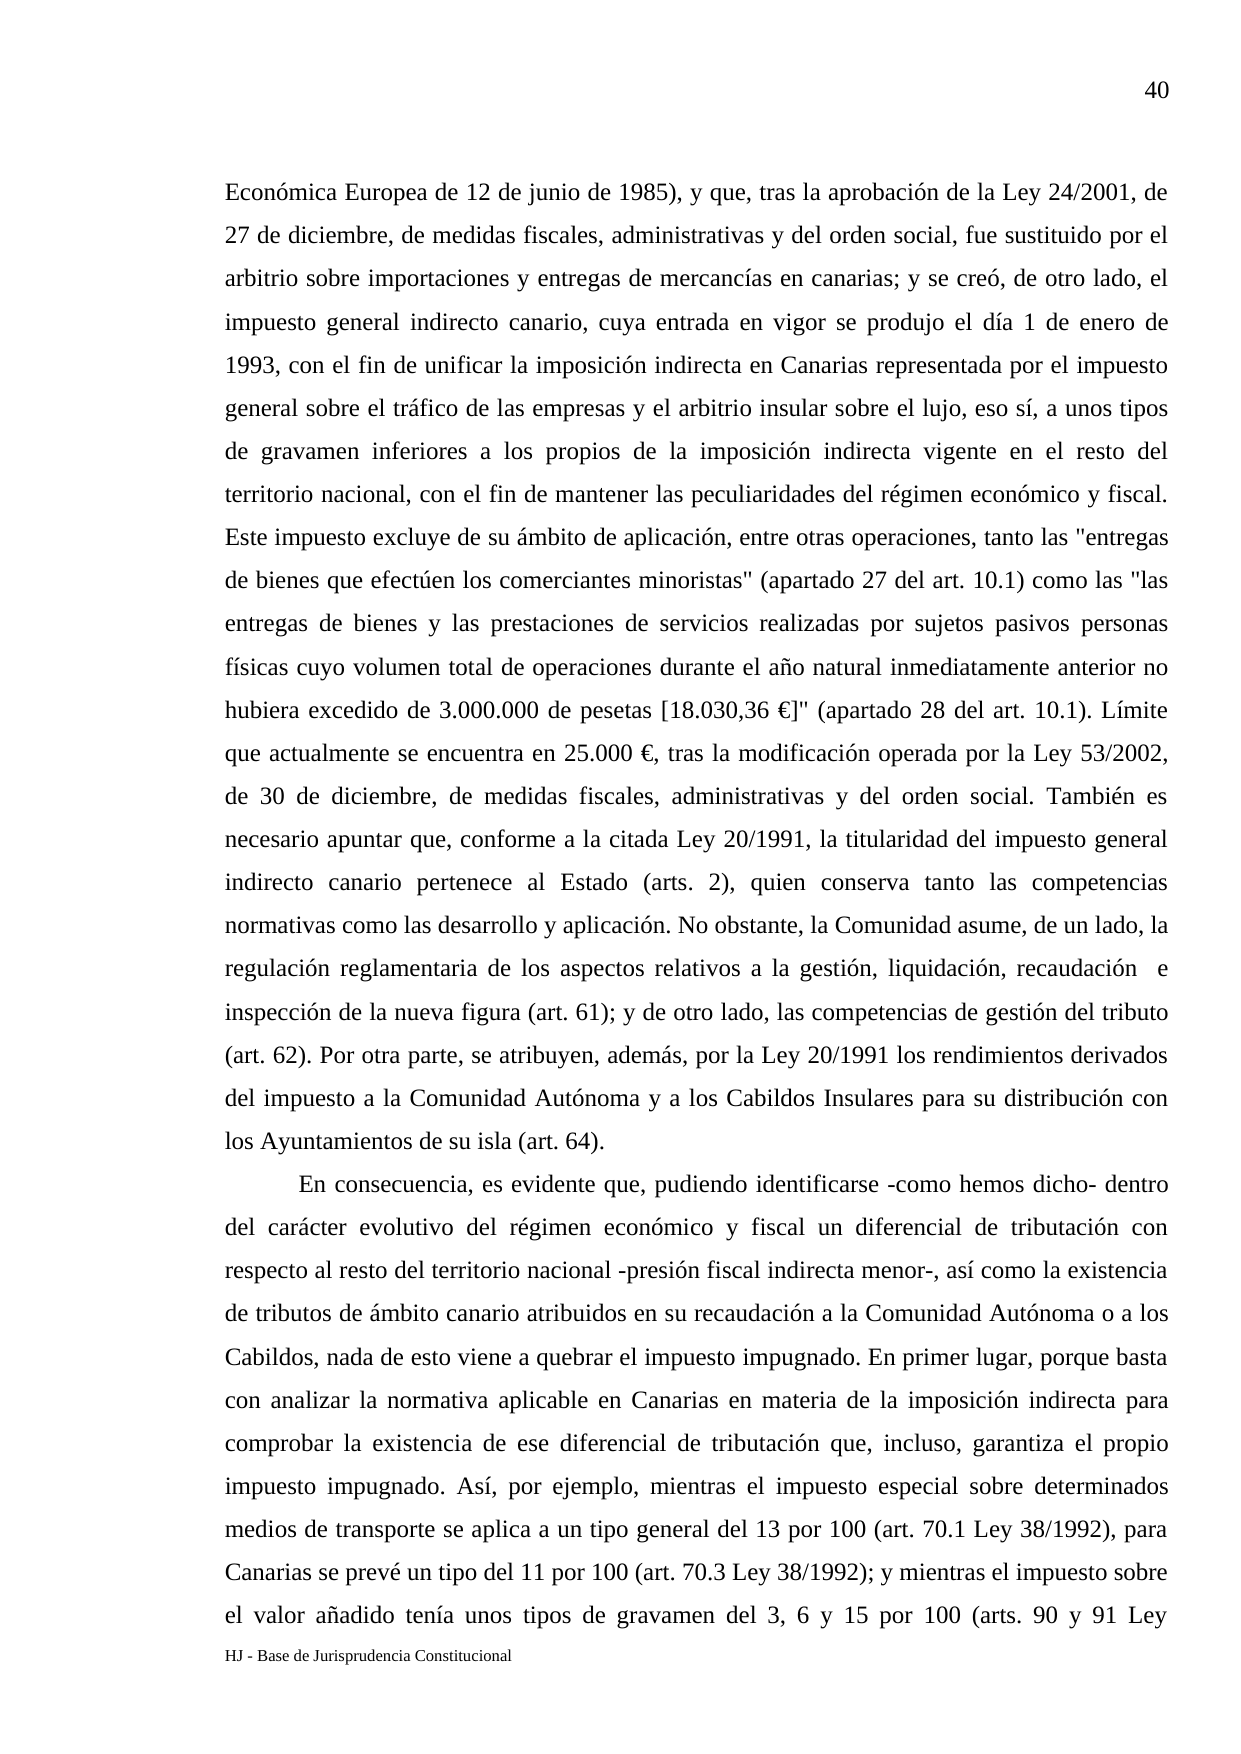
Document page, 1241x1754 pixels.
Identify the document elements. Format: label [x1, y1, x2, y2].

text [224, 1169, 1169, 1629]
text [224, 177, 1169, 1155]
